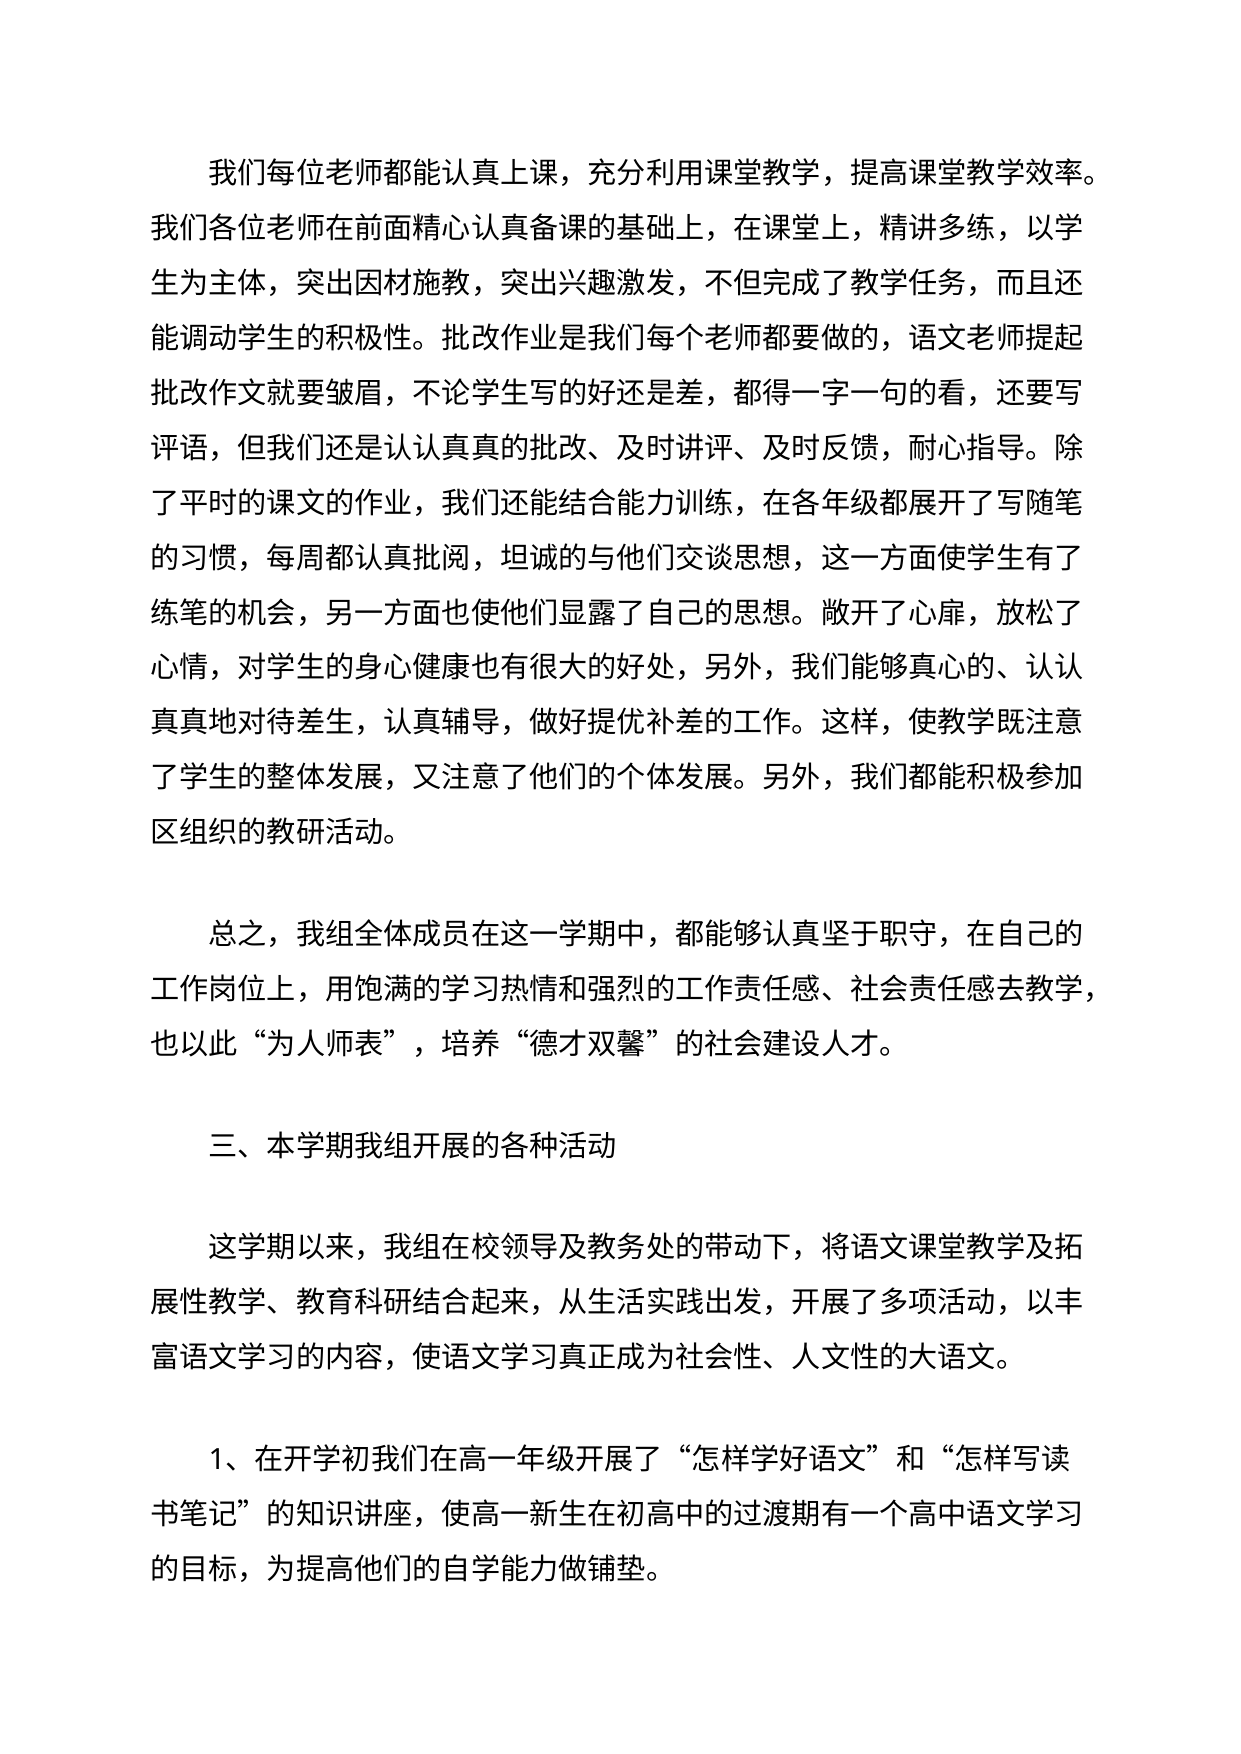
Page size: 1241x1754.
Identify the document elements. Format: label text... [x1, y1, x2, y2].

text 我们每位老师都能认真上课，充分利用课堂教学，提高课堂教学效率。我们各位老师在前面精心认真备课的基础上，在课堂上，精讲多练，以学生为主体，突出因材施教，突出兴趣激发，不但完成了教学任务，而且还能调动学生的积极性。批改作业是我们每个老师都要做的，语文老师提起批改作文就要皱眉，不论学生写的好还是差，都得一字一句的看，还要写评语，但我们还是认认真真的批改、及时讲评、及时反馈，耐心指导。除了平时的课文的作业，我们还能结合能力训练，在各年级都展开了写随笔的习惯，每周都认真批阅，坦诚的与他们交谈思想，这一方面使学生有了练笔的机会，另一方面也使他们显露了自己的思想。敞开了心扉，放松了心情，对学生的身心健康也有很大的好处，另外，我们能够真心的、认认真真地对待差生，认真辅导，做好提优补差的工作。这样，使教学既注意了学生的整体发展，又注意了他们的个体发展。另外，我们都能积极参加区组织的教研活动。 [150, 150, 1090, 851]
text 三、本学期我组开展的各种活动 [150, 1122, 1090, 1164]
text 总之，我组全体成员在这一学期中，都能够认真坚于职守，在自己的工作岗位上，用饱满的学习热情和强烈的工作责任感、社会责任感去教学，也以此“为人师表”，培养“德才双馨”的社会建设人才。 [150, 911, 1090, 1063]
text 1、在开学初我们在高一年级开展了“怎样学好语文”和“怎样写读书笔记”的知识讲座，使高一新生在初高中的过渡期有一个高中语文学习的目标，为提高他们的自学能力做铺垫。 [150, 1435, 1090, 1588]
text 这学期以来，我组在校领导及教务处的带动下，将语文课堂教学及拓展性教学、教育科研结合起来，从生活实践出发，开展了多项活动，以丰富语文学习的内容，使语文学习真正成为社会性、人文性的大语文。 [150, 1224, 1090, 1376]
